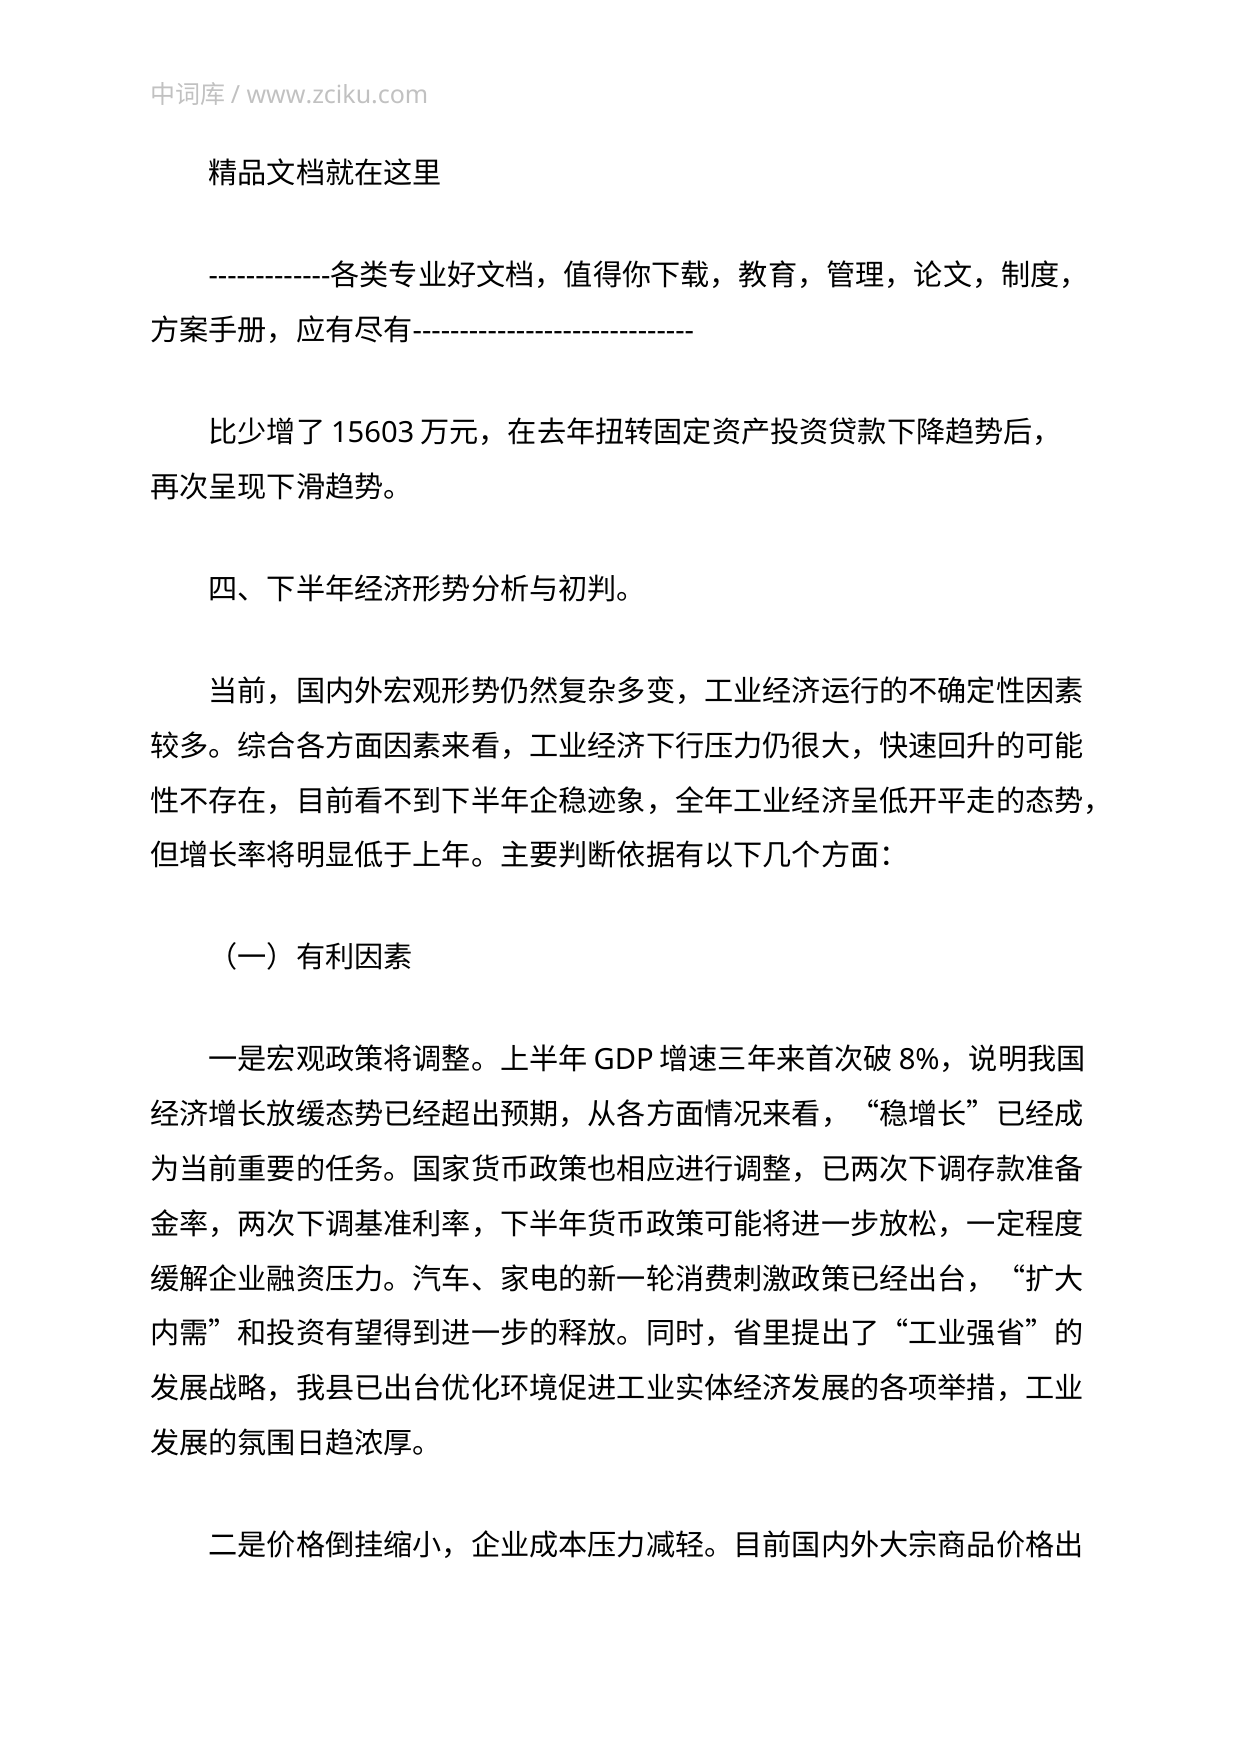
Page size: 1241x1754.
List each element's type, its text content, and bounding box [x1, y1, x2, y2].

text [150, 1522, 1090, 1564]
text -------------各类专业好文档，值得你下载，教育，管理，论文，制度，方案手册，应有尽有------------------------------ [150, 252, 1090, 349]
text 比少增了15603万元，在去年扭转固定资产投资贷款下降趋势后，再次呈现下滑趋势。 [150, 409, 1090, 506]
text 一是宏观政策将调整。上半年GDP增速三年来首次破8%，说明我国经济增长放缓态势已经超出预期，从各方面情况来看，“稳增长”已经成为当前重要的任务。国家货币政策也相应进行调整，已两次下调存款准备金率，两次下调基准利率，下半年货币政策可能将进一步放松，一定程度缓解企业融资压力。汽车、家电的新一轮消费刺激政策已经出台，“扩大内需”和投资有望得到进一步的释放。同时，省里提出了“工业强省”的发展战略，我县已出台优化环境促进工业实体经济发展的各项举措，工业发展的氛围日趋浓厚。 [150, 1036, 1090, 1462]
text 精品文档就在这里 [150, 150, 1090, 192]
text （一）有利因素 [150, 934, 1090, 976]
text 四、下半年经济形势分析与初判。 [150, 566, 1090, 608]
text 当前，国内外宏观形势仍然复杂多变，工业经济运行的不确定性因素较多。综合各方面因素来看，工业经济下行压力仍很大，快速回升的可能性不存在，目前看不到下半年企稳迹象，全年工业经济呈低开平走的态势，但增长率将明显低于上年。主要判断依据有以下几个方面： [150, 667, 1090, 874]
